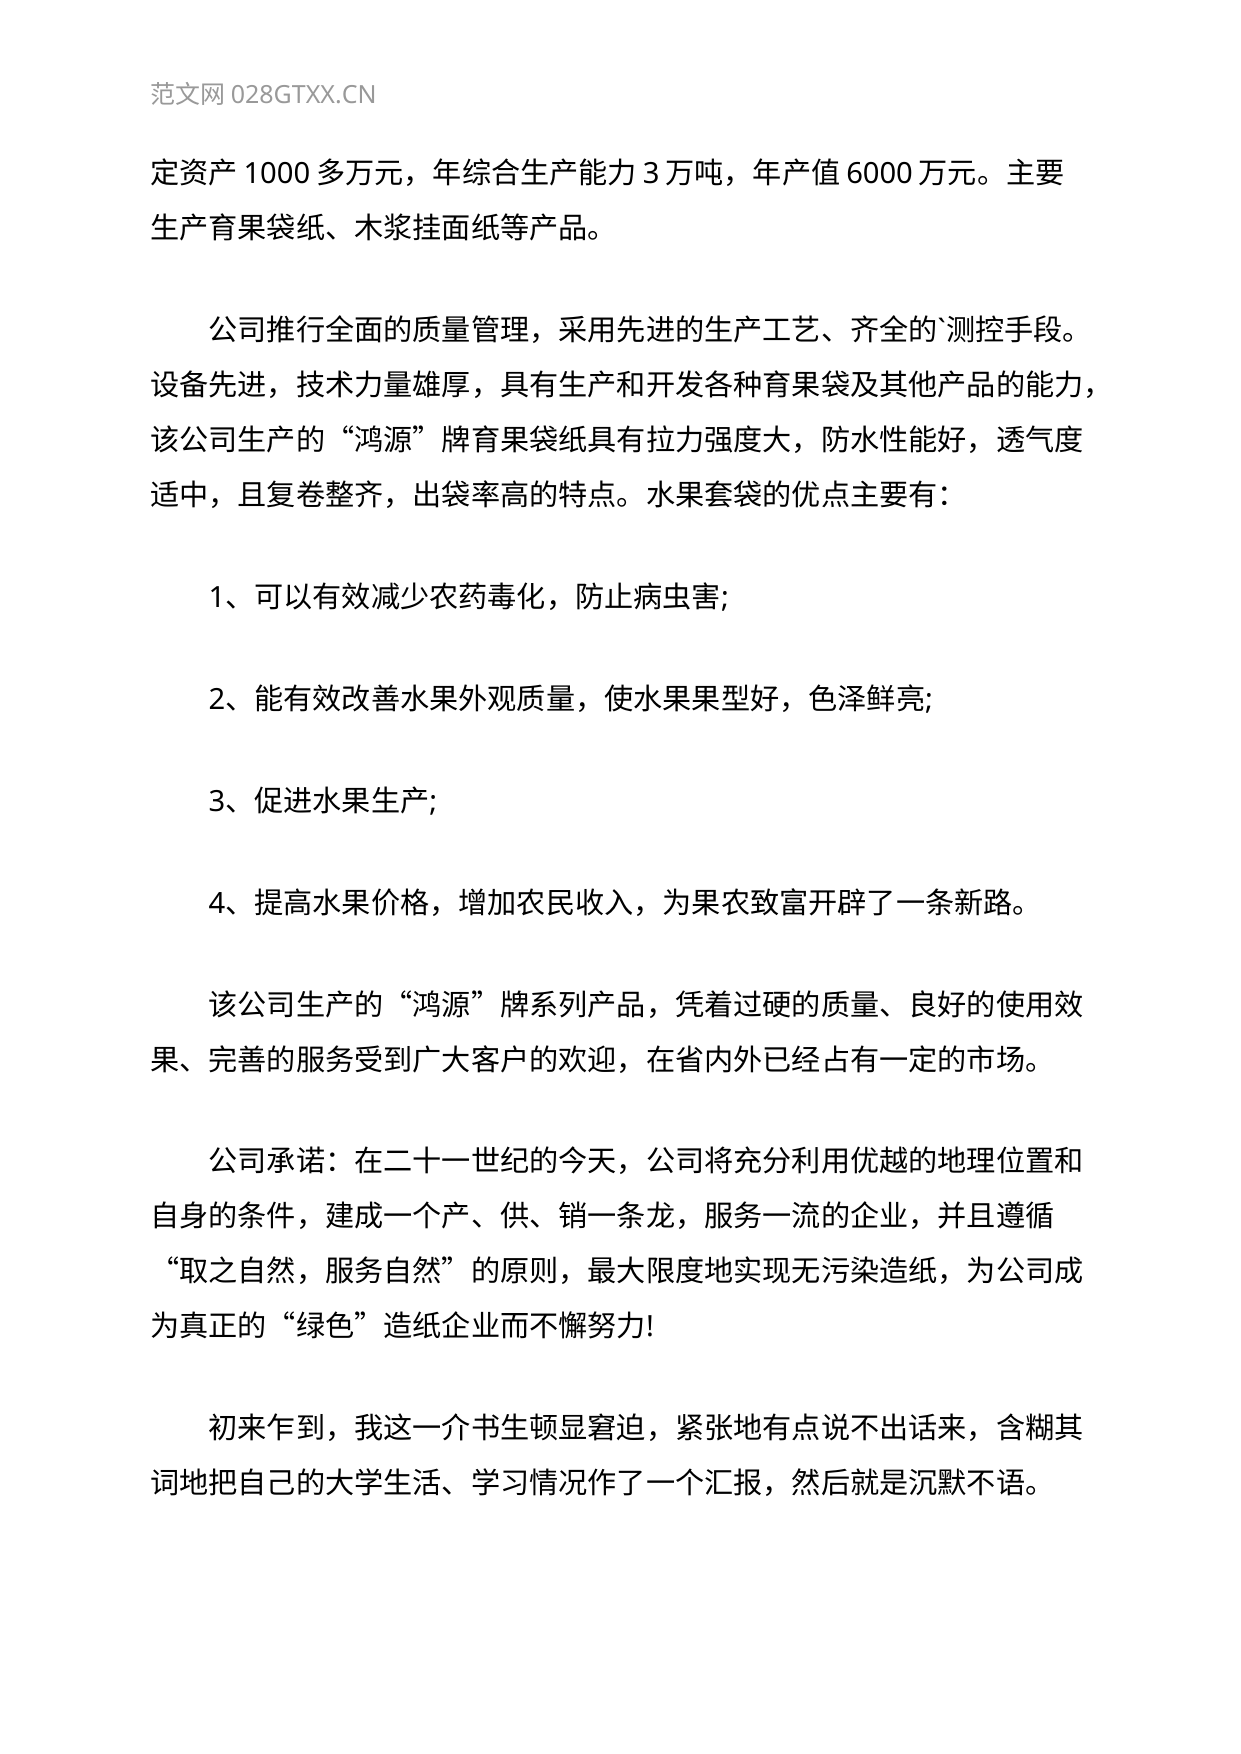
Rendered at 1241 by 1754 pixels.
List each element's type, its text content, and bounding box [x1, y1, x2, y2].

text 1、可以有效减少农药毒化，防止病虫害; [150, 573, 1090, 616]
text 公司承诺：在二十一世纪的今天，公司将充分利用优越的地理位置和自身的条件，建成一个产、供、销一条龙，服务一流的企业，并且遵循“取之自然，服务自然”的原则，最大限度地实现无污染造纸，为公司成为真正的“绿色”造纸企业而不懈努力! [150, 1138, 1090, 1345]
text 4、提高水果价格，增加农民收入，为果农致富开辟了一条新路。 [150, 879, 1090, 922]
text 初来乍到，我这一介书生顿显窘迫，紧张地有点说不出话来，含糊其词地把自己的大学生活、学习情况作了一个汇报，然后就是沉默不语。 [150, 1404, 1090, 1502]
text 3、促进水果生产; [150, 777, 1090, 820]
text 该公司生产的“鸿源”牌系列产品，凭着过硬的质量、良好的使用效果、完善的服务受到广大客户的欢迎，在省内外已经占有一定的市场。 [150, 981, 1090, 1078]
text 公司推行全面的质量管理，采用先进的生产工艺、齐全的`测控手段。设备先进，技术力量雄厚，具有生产和开发各种育果袋及其他产品的能力，该公司生产的“鸿源”牌育果袋纸具有拉力强度大，防水性能好，透气度适中，且复卷整齐，出袋率高的特点。水果套袋的优点主要有： [150, 307, 1090, 514]
text 2、能有效改善水果外观质量，使水果果型好，色泽鲜亮; [150, 675, 1090, 718]
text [150, 150, 1090, 247]
